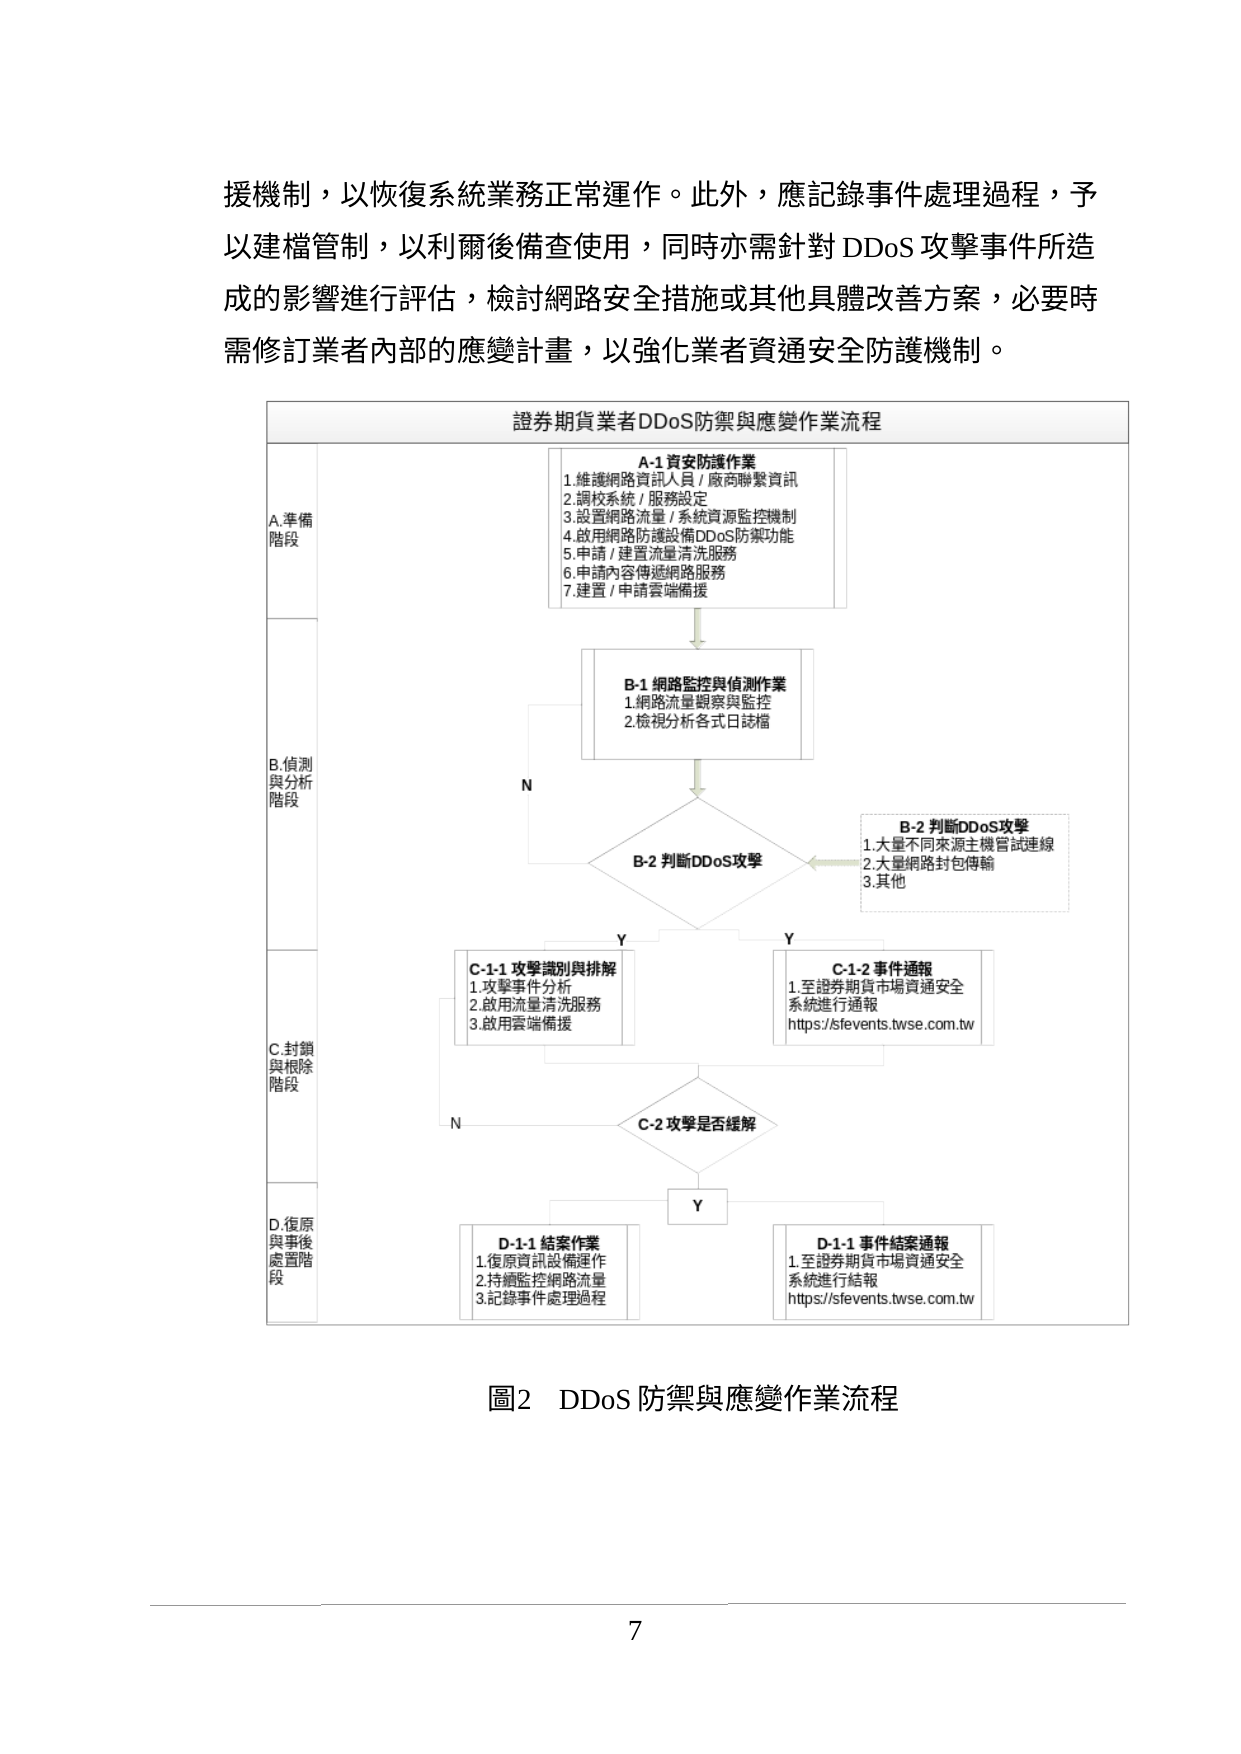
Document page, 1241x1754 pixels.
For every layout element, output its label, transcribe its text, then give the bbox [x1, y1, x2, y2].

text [223, 163, 1122, 372]
table_cell DDoS防禦與應變作業流程 [254, 1352, 1133, 1472]
table_header [254, 390, 1133, 1352]
